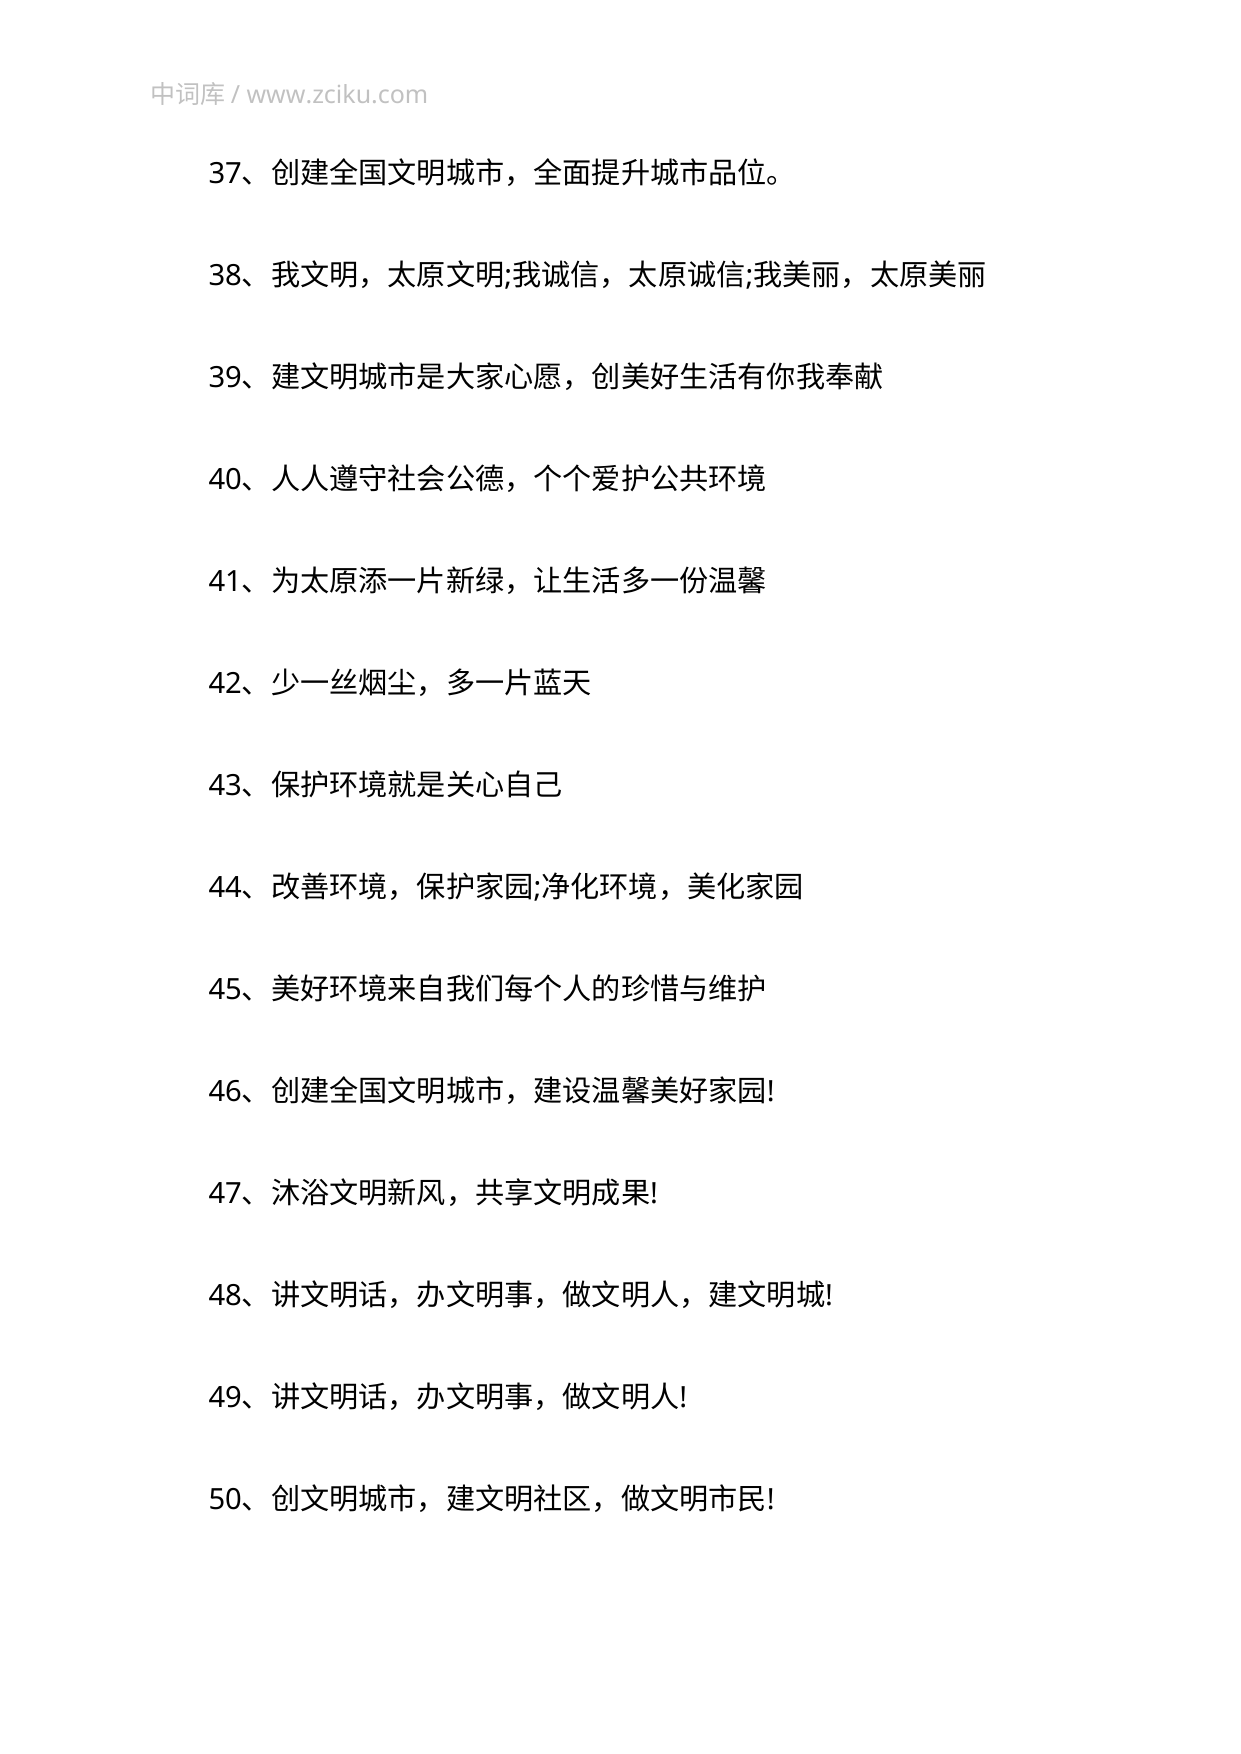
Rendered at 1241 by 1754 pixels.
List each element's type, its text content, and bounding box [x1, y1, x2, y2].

text 44、改善环境，保护家园;净化环境，美化家园 [150, 864, 1090, 906]
text 40、人人遵守社会公德，个个爱护公共环境 [150, 456, 1090, 498]
text 45、美好环境来自我们每个人的珍惜与维护 [150, 966, 1090, 1008]
text 50、创文明城市，建文明社区，做文明市民! [150, 1476, 1090, 1518]
text 49、讲文明话，办文明事，做文明人! [150, 1374, 1090, 1416]
text 37、创建全国文明城市，全面提升城市品位。 [150, 150, 1090, 192]
text 41、为太原添一片新绿，让生活多一份温馨 [150, 558, 1090, 600]
text 39、建文明城市是大家心愿，创美好生活有你我奉献 [150, 354, 1090, 396]
text 47、沐浴文明新风，共享文明成果! [150, 1170, 1090, 1212]
text 42、少一丝烟尘，多一片蓝天 [150, 660, 1090, 702]
text 46、创建全国文明城市，建设温馨美好家园! [150, 1068, 1090, 1110]
text 43、保护环境就是关心自己 [150, 762, 1090, 804]
text 48、讲文明话，办文明事，做文明人，建文明城! [150, 1272, 1090, 1314]
text 38、我文明，太原文明;我诚信，太原诚信;我美丽，太原美丽 [150, 252, 1090, 294]
